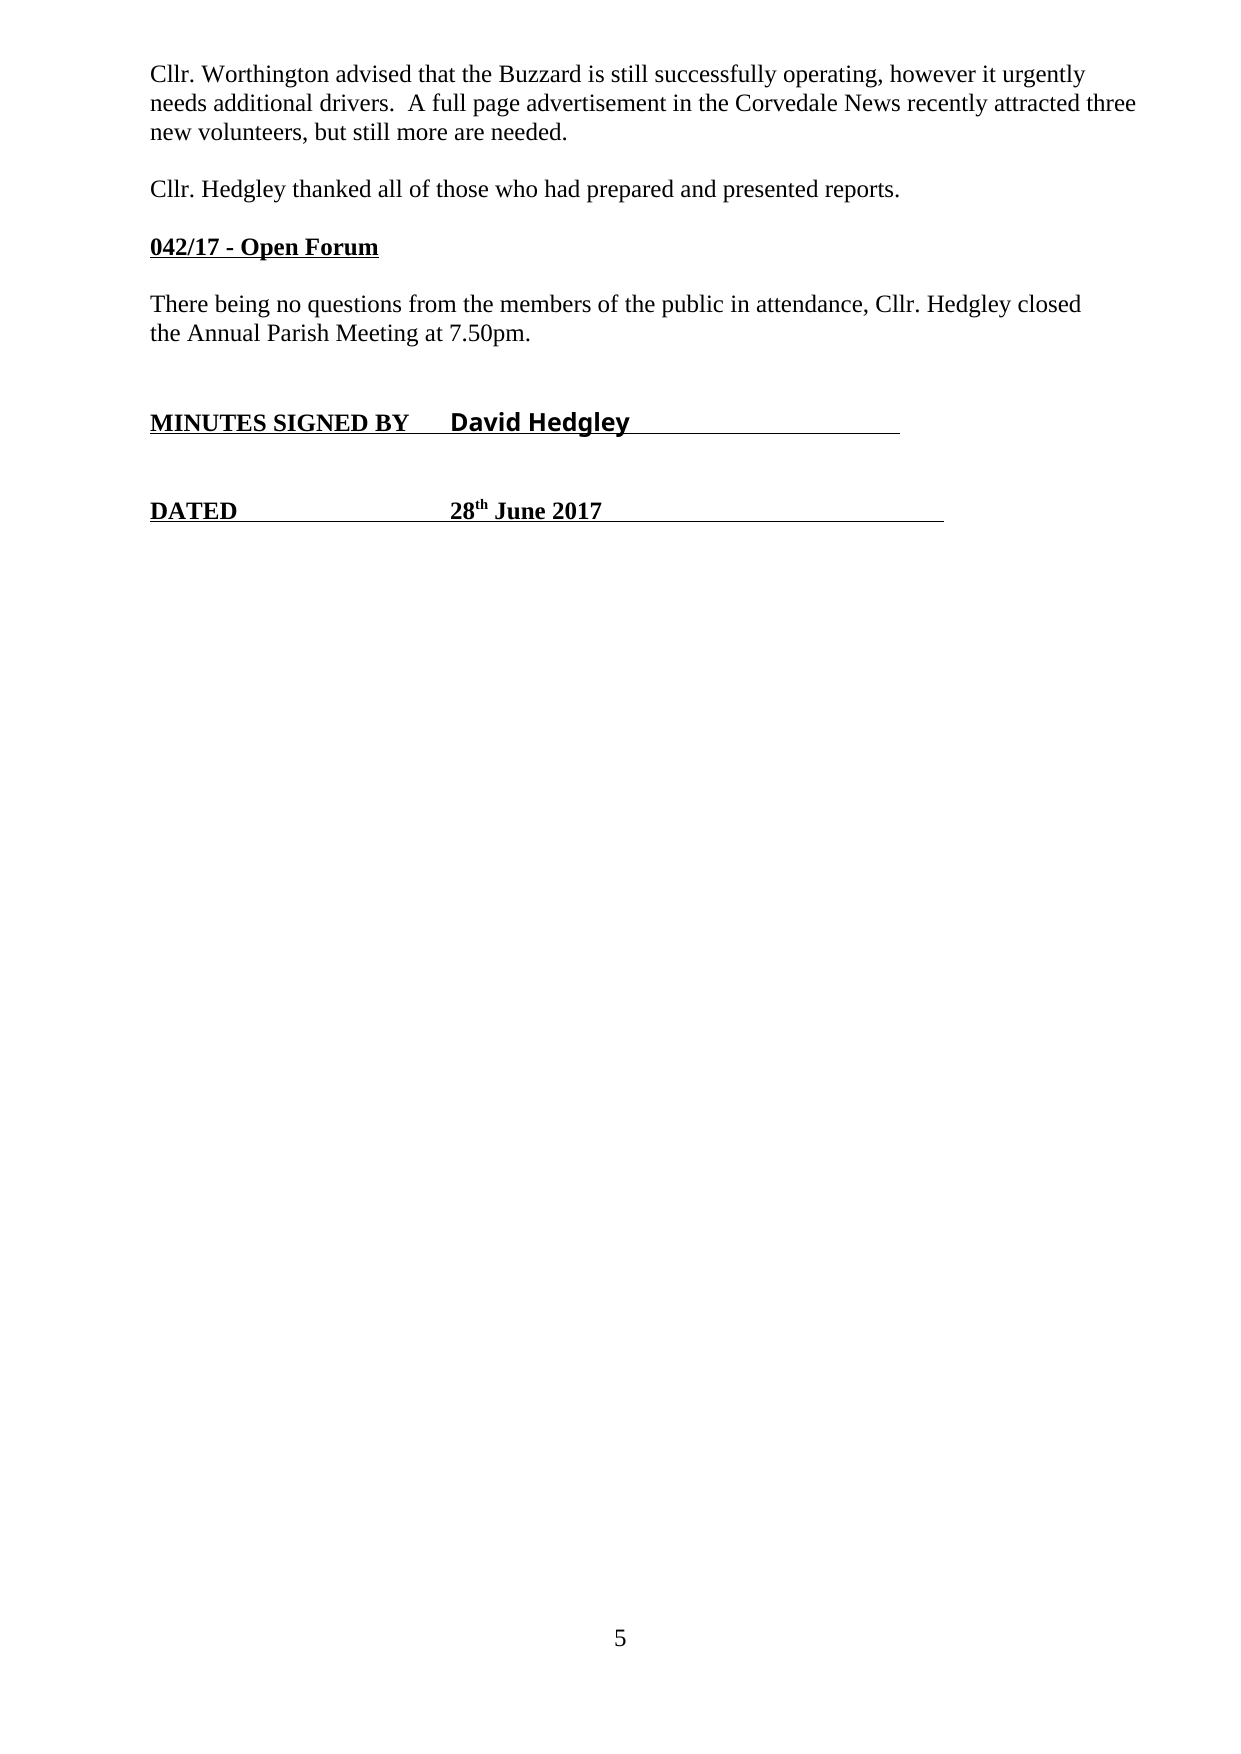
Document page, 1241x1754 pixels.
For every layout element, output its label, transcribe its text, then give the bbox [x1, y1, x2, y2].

text 042/17 - Open Forum [150, 232, 1090, 260]
text Cllr. Hedgley thanked all of those who had prepared and presented reports. [150, 174, 1090, 203]
text MINUTES SIGNED BY David Hedgley [150, 404, 1090, 438]
text There being no questions from the members of the public in attendance, Cllr. Hedgley closed the Annual Parish Meeting at 7.50pm. [150, 289, 1090, 347]
text DATED 28th June 2017 [150, 496, 1090, 524]
text Cllr. Worthington advised that the Buzzard is still successfully operating, however it urgently needs additional drivers. A full page advertisement in the Corvedale News recently attracted three new volunteers, but still more are needed. [150, 59, 1139, 145]
